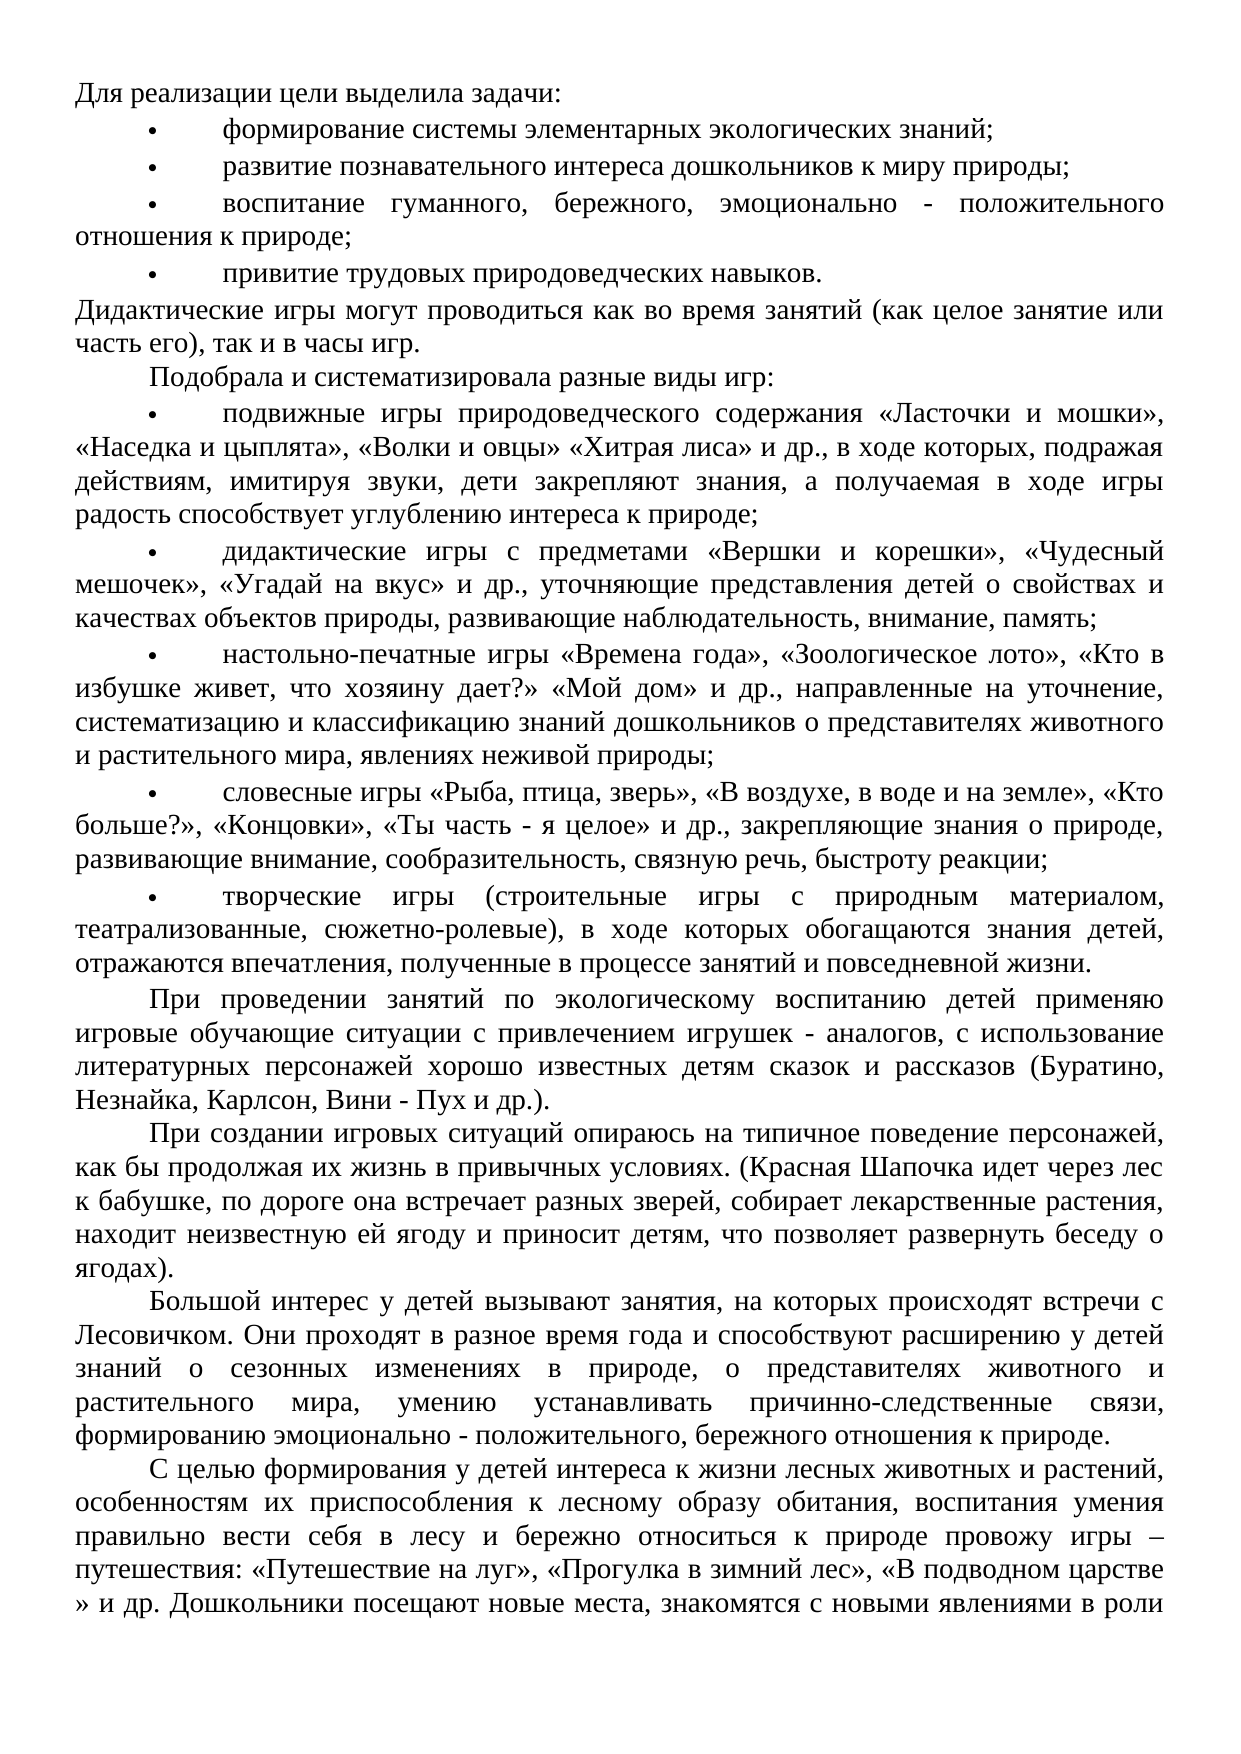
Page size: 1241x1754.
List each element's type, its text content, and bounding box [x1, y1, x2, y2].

list подвижные игры природоведческого содержания «Ласточки и мошки», «Наседка и цыплята», «Волки и овцы» «Хитрая лиса» и др., в ходе которых, подражая действиям, имитируя звуки, дети закрепляют знания, а получаемая в ходе игры радость способствует углублению интереса к природе; [75, 396, 1165, 530]
text Большой интерес у детей вызывают занятия, на которых происходят встречи с Лесовичком. Они проходят в разное время года и способствуют расширению у детей знаний о сезонных изменениях в природе, о представителях животного и растительного мира, умению устанавливать причинно-следственные связи, формированию эмоционально - положительного, бережного отношения к природе. [75, 1283, 1165, 1451]
text При создании игровых ситуаций опираюсь на типичное поведение персонажей, как бы продолжая их жизнь в привычных условиях. (Красная Шапочка идет через лес к бабушке, по дороге она встречает разных зверей, собирает лекарственные растения, находит неизвестную ей ягоду и приносит детям, что позволяет развернуть беседу о ягодах). [75, 1116, 1165, 1283]
list настольно-печатные игры «Времена года», «Зоологическое лото», «Кто в избушке живет, что хозяину дает?» «Мой дом» и др., направленные на уточнение, систематизацию и классификацию знаний дошкольников о представителях животного и растительного мира, явлениях неживой природы; [75, 637, 1165, 771]
list привитие трудовых природоведческих навыков. [75, 255, 1165, 289]
text Дидактические игры могут проводиться как во время занятий (как целое занятие или часть его), так и в часы игр. [75, 292, 1165, 359]
list развитие познавательного интереса дошкольников к миру природы; [75, 148, 1165, 182]
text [75, 1451, 1165, 1619]
list воспитание гуманного, бережного, эмоционально - положительного отношения к природе; [75, 185, 1165, 252]
list словесные игры «Рыба, птица, зверь», «В воздухе, в воде и на земле», «Кто больше?», «Концовки», «Ты часть - я целое» и др., закрепляющие знания о природе, развивающие внимание, сообразительность, связную речь, быстроту реакции; [75, 774, 1165, 874]
text При проведении занятий по экологическому воспитанию детей применяю игровые обучающие ситуации с привлечением игрушек - аналогов, с использование литературных персонажей хорошо известных детям сказок и рассказов (Буратино, Незнайка, Карлсон, Вини - Пух и др.). [75, 981, 1165, 1116]
list формирование системы элементарных экологических знаний; [75, 112, 1165, 145]
list дидактические игры с предметами «Вершки и корешки», «Чудесный мешочек», «Угадай на вкус» и др., уточняющие представления детей о свойствах и качествах объектов природы, развивающие наблюдательность, внимание, память; [75, 533, 1165, 633]
text Для реализации цели выделила задачи: [75, 75, 1165, 108]
list творческие игры (строительные игры с природным материалом, театрализованные, сюжетно-ролевые), в ходе которых обогащаются знания детей, отражаются впечатления, полученные в процессе занятий и повседневной жизни. [75, 878, 1165, 978]
text Подобрала и систематизировала разные виды игр: [75, 359, 1165, 392]
